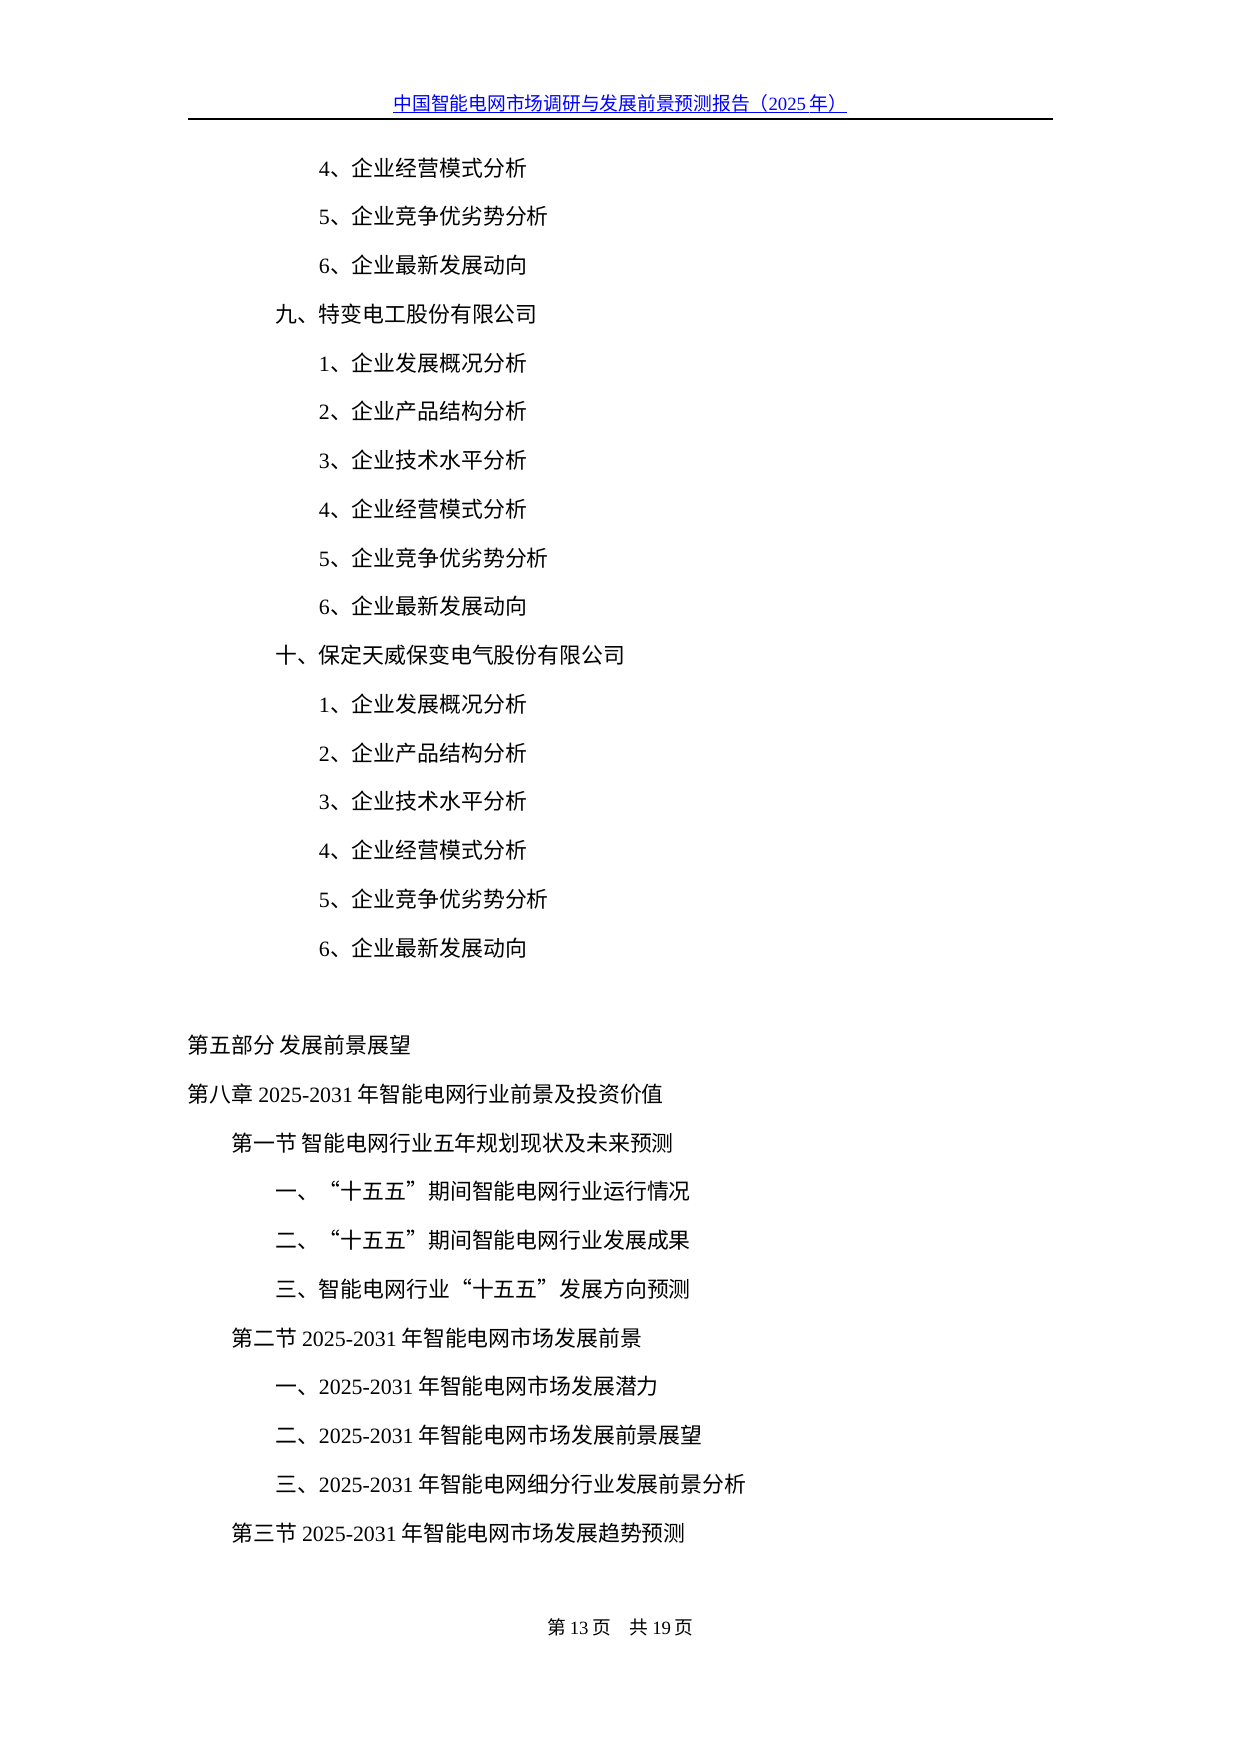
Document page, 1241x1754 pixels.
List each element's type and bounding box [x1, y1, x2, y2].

text [187, 150, 1053, 1548]
